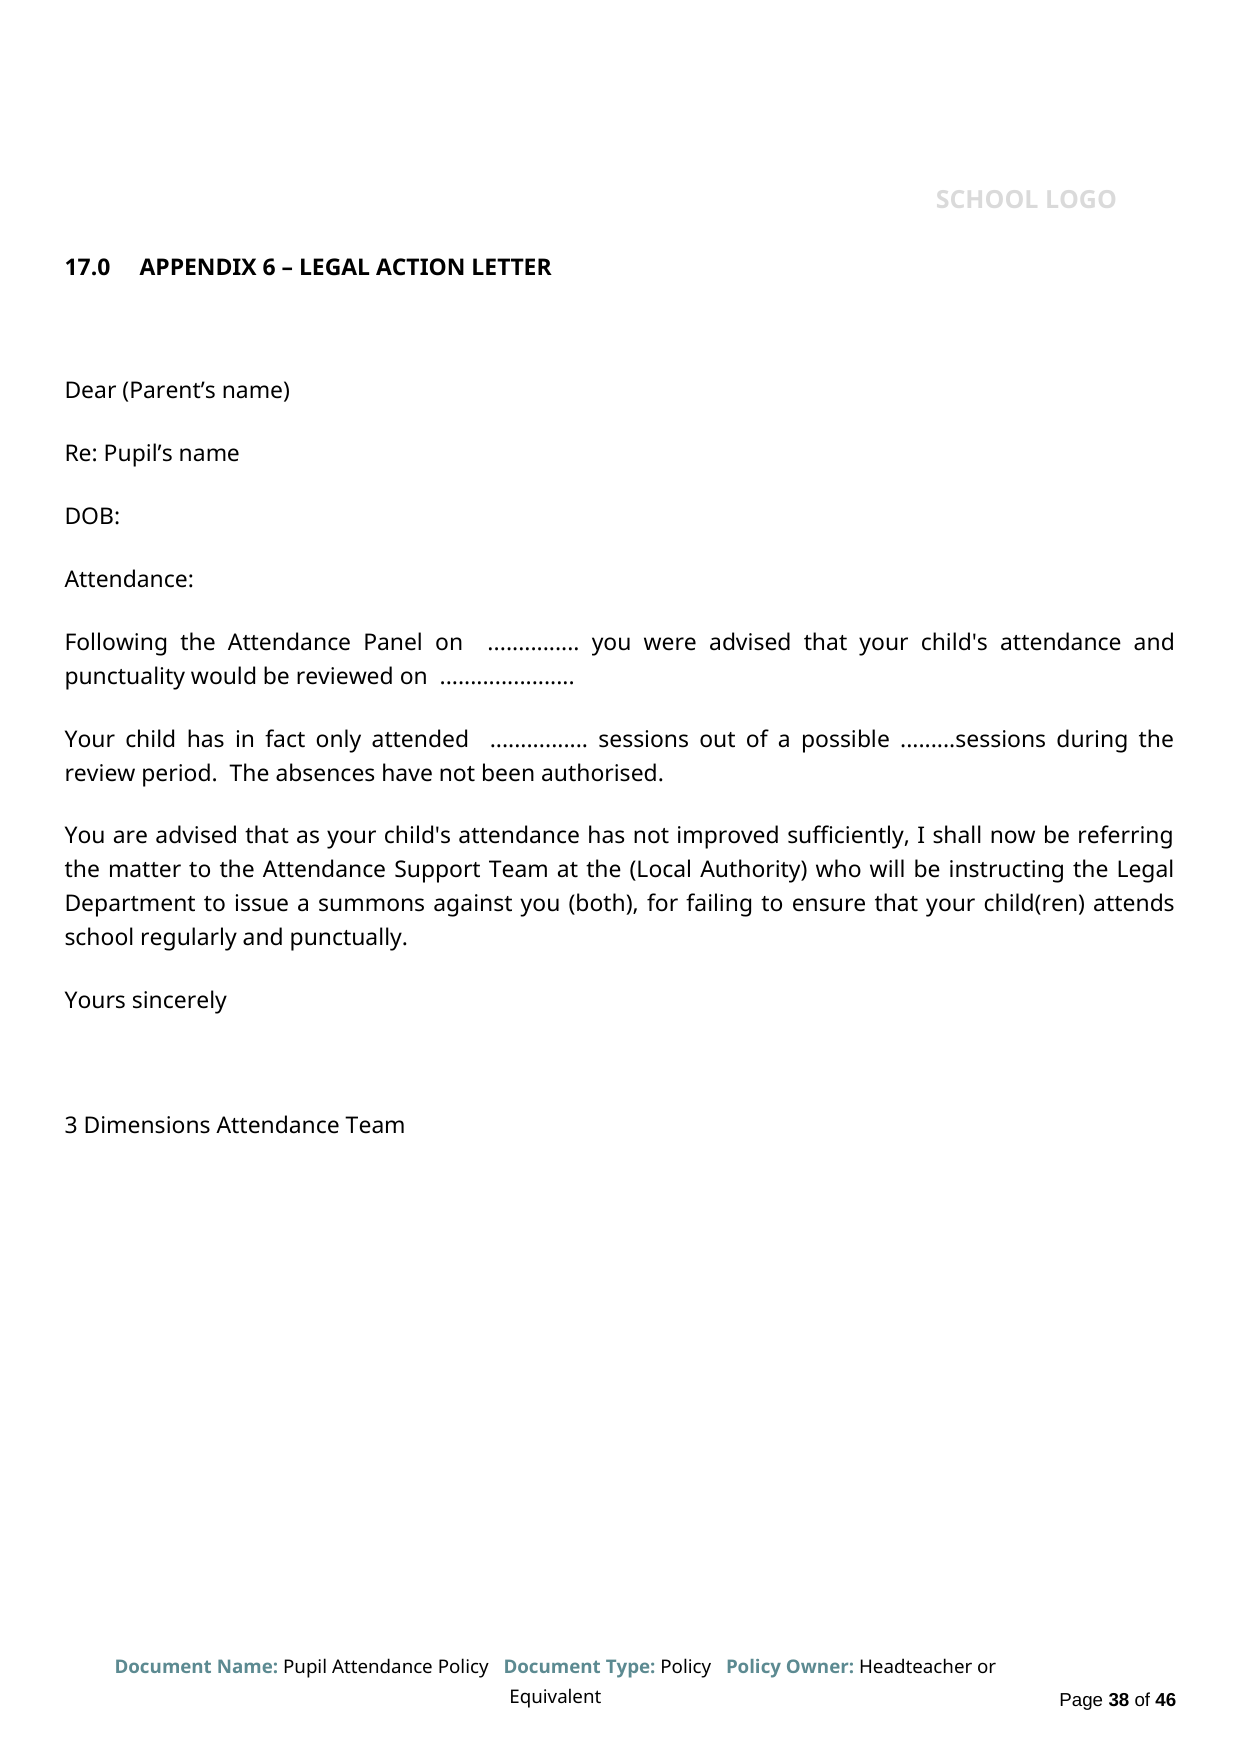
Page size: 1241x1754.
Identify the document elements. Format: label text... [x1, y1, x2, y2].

text DOB: [64, 500, 1176, 531]
text 17.0 APPENDIX 6 – LEGAL ACTION LETTER [64, 251, 1176, 282]
text Re: Pupil’s name [64, 437, 1176, 468]
text Following the Attendance Panel on ............... you were advised that your child's attendance and punctuality would be reviewed on ...................... [64, 626, 1176, 691]
text 3 Dimensions Attendance Team [64, 1109, 1176, 1141]
text You are advised that as your child's attendance has not improved sufficiently, I shall now be referring the matter to the Attendance Support Team at the (Local Authority) who will be instructing the Legal Department to issue a summons against you (both), for failing to ensure that your child(ren) attends school regularly and punctually. [64, 819, 1176, 952]
text Dear (Parent’s name) [64, 374, 1176, 406]
text Yours sincerely [64, 983, 1176, 1015]
text Attendance: [64, 563, 1176, 594]
text Your child has in fact only attended ................ sessions out of a possible .........sessions during the review period. The absences have not been authorised. [64, 723, 1176, 788]
